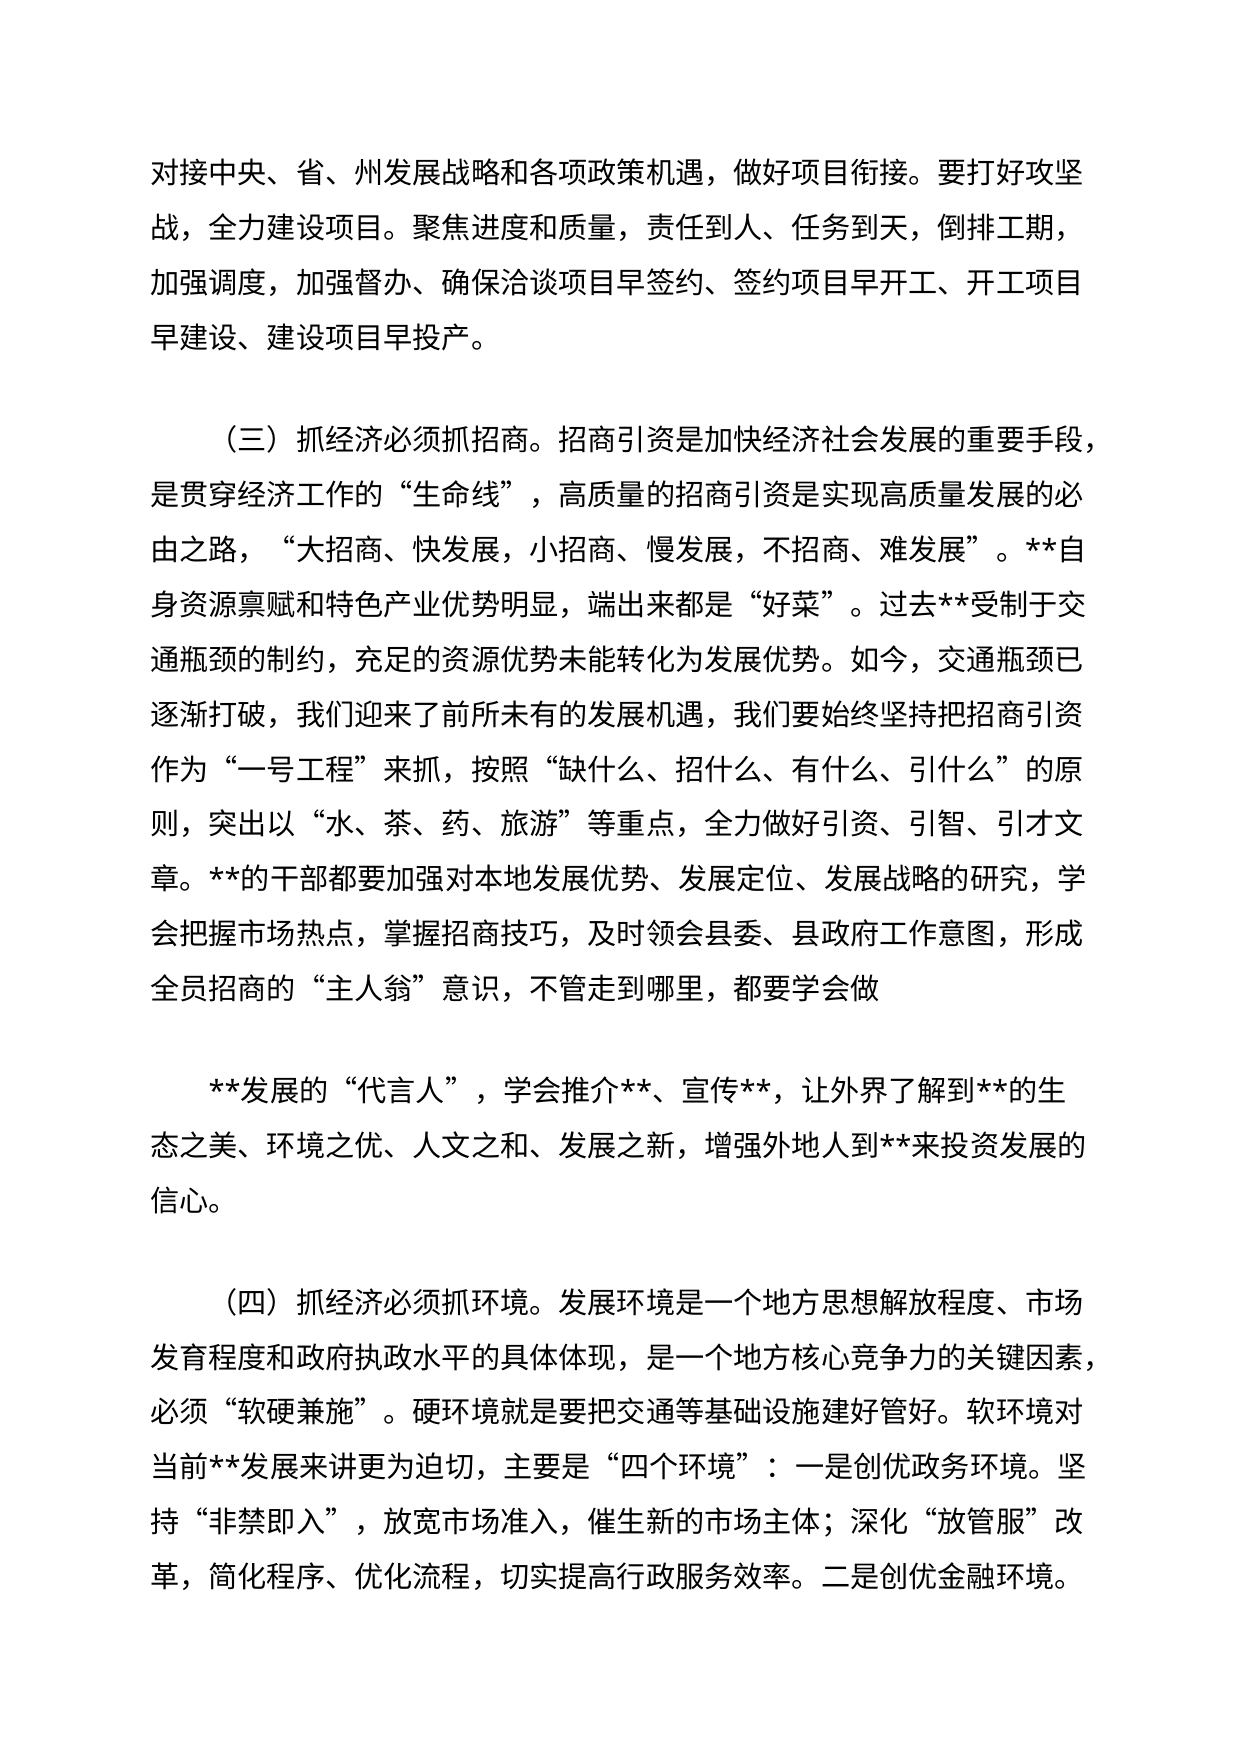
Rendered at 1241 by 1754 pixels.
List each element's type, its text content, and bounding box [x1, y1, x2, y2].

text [150, 1279, 1090, 1596]
text （三）抓经济必须抓招商。招商引资是加快经济社会发展的重要手段，是贯穿经济工作的“生命线”，高质量的招商引资是实现高质量发展的必由之路，“大招商、快发展，小招商、慢发展，不招商、难发展”。**自身资源禀赋和特色产业优势明显，端出来都是“好菜”。过去**受制于交通瓶颈的制约，充足的资源优势未能转化为发展优势。如今，交通瓶颈已逐渐打破，我们迎来了前所未有的发展机遇，我们要始终坚持把招商引资作为“一号工程”来抓，按照“缺什么、招什么、有什么、引什么”的原则，突出以“水、茶、药、旅游”等重点，全力做好引资、引智、引才文章。**的干部都要加强对本地发展优势、发展定位、发展战略的研究，学会把握市场热点，掌握招商技巧，及时领会县委、县政府工作意图，形成全员招商的“主人翁”意识，不管走到哪里，都要学会做 [150, 416, 1090, 1008]
text **发展的“代言人”，学会推介**、宣传**，让外界了解到**的生态之美、环境之优、人文之和、发展之新，增强外地人到**来投资发展的信心。 [150, 1067, 1090, 1220]
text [150, 150, 1090, 357]
